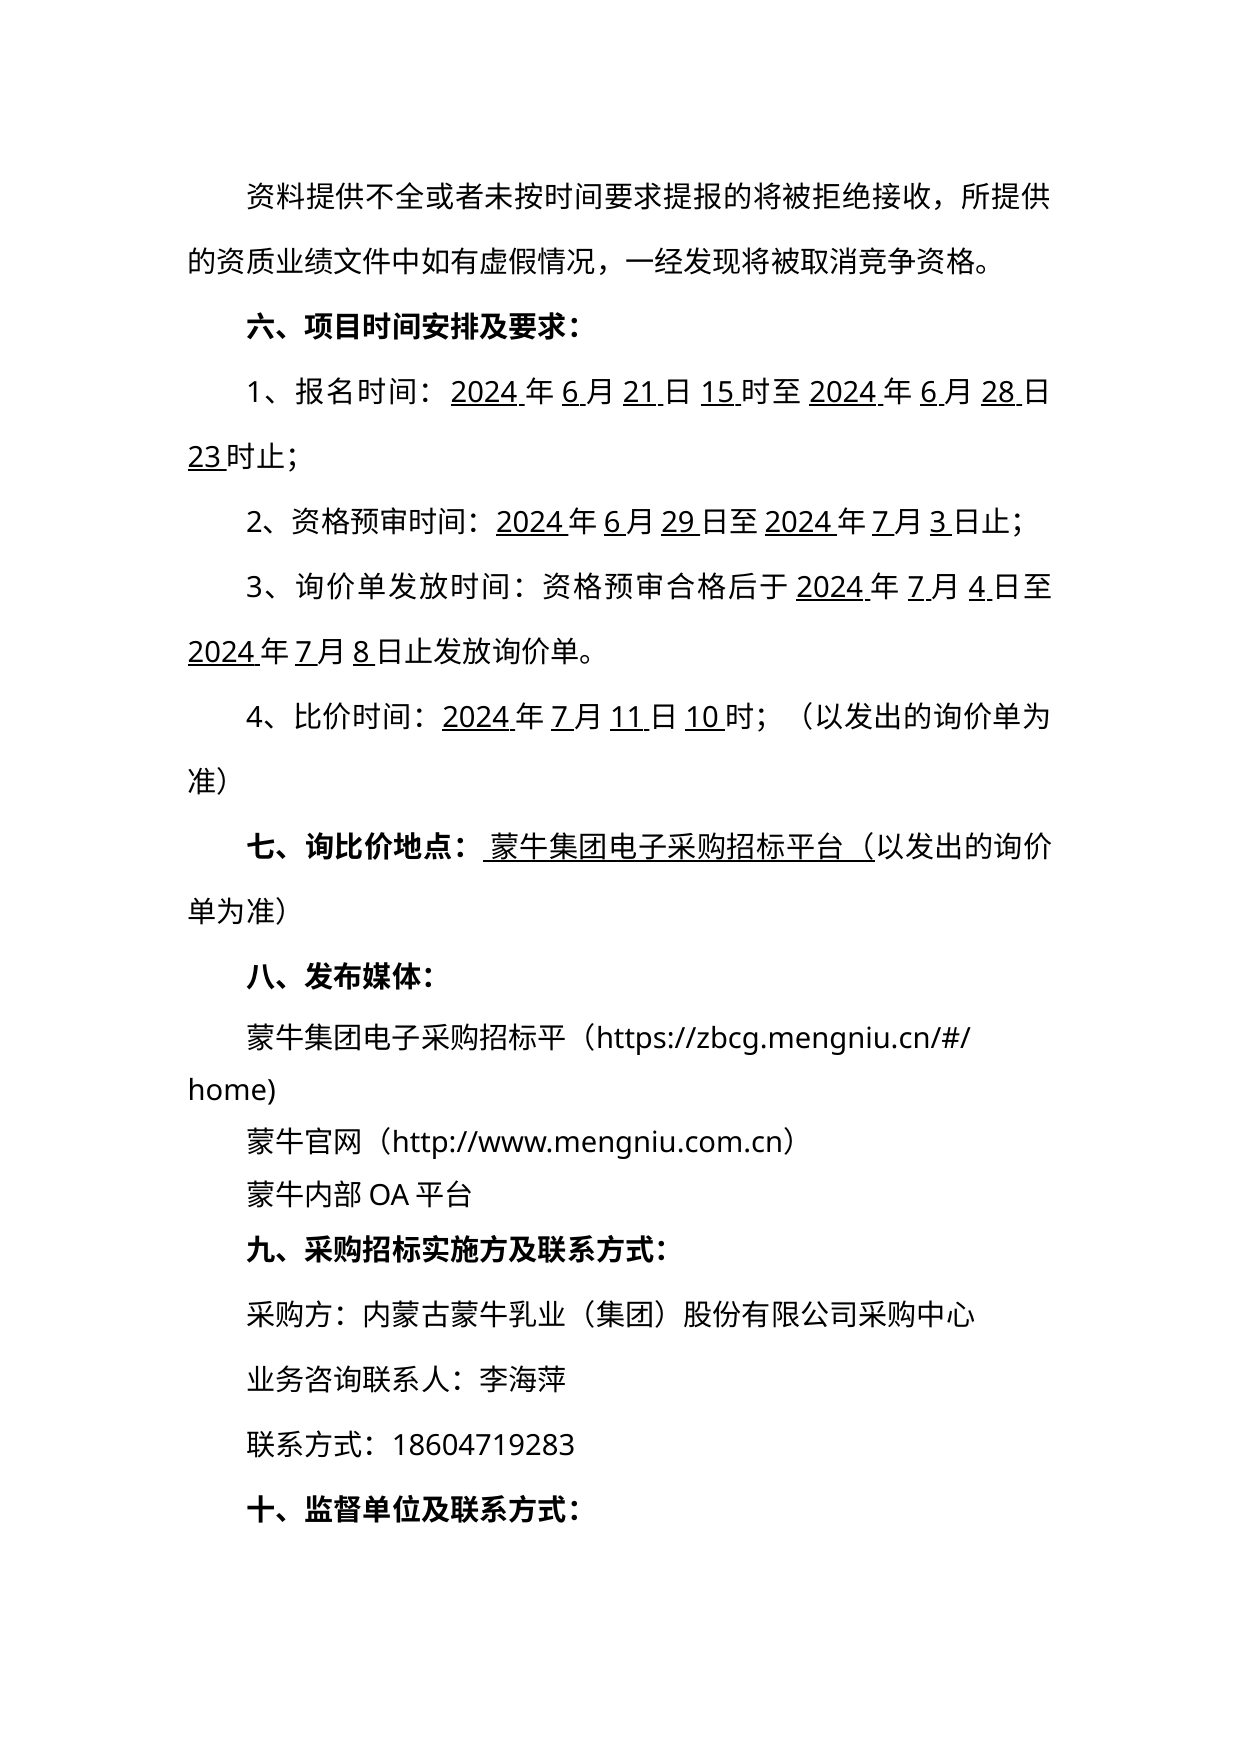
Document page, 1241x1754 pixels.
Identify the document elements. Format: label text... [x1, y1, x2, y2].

text 七、询比价地点： 蒙牛集团电子采购招标平台（以发出的询价单为准） [187, 812, 1053, 942]
text 十、监督单位及联系方式： [187, 1475, 1053, 1540]
text 蒙牛集团电子采购招标平（https://zbcg.mengniu.cn/#/home) [187, 1007, 1053, 1111]
text 2、资格预审时间：2024年6月29日至2024年7月3日止； [187, 487, 1053, 552]
text 八、发布媒体： [187, 942, 1053, 1007]
text 1、报名时间：2024年6月21日15时至2024年6月28日23时止； [187, 357, 1053, 487]
text 采购方：内蒙古蒙牛乳业（集团）股份有限公司采购中心 [187, 1280, 1053, 1345]
text 九、采购招标实施方及联系方式： [187, 1215, 1053, 1280]
text 资料提供不全或者未按时间要求提报的将被拒绝接收，所提供的资质业绩文件中如有虚假情况，一经发现将被取消竞争资格。 [187, 162, 1053, 292]
text 联系方式：18604719283 [187, 1410, 1053, 1475]
text 蒙牛官网（http://www.mengniu.com.cn） [187, 1111, 1053, 1163]
text 业务咨询联系人：李海萍 [187, 1345, 1053, 1410]
text 4、比价时间：2024年7月11日10时；（以发出的询价单为准） [187, 682, 1053, 812]
text 六、项目时间安排及要求： [187, 292, 1053, 357]
text 3、询价单发放时间：资格预审合格后于2024年7月4日至2024年7月8日止发放询价单。 [187, 552, 1053, 682]
text 蒙牛内部OA平台 [187, 1163, 1053, 1215]
